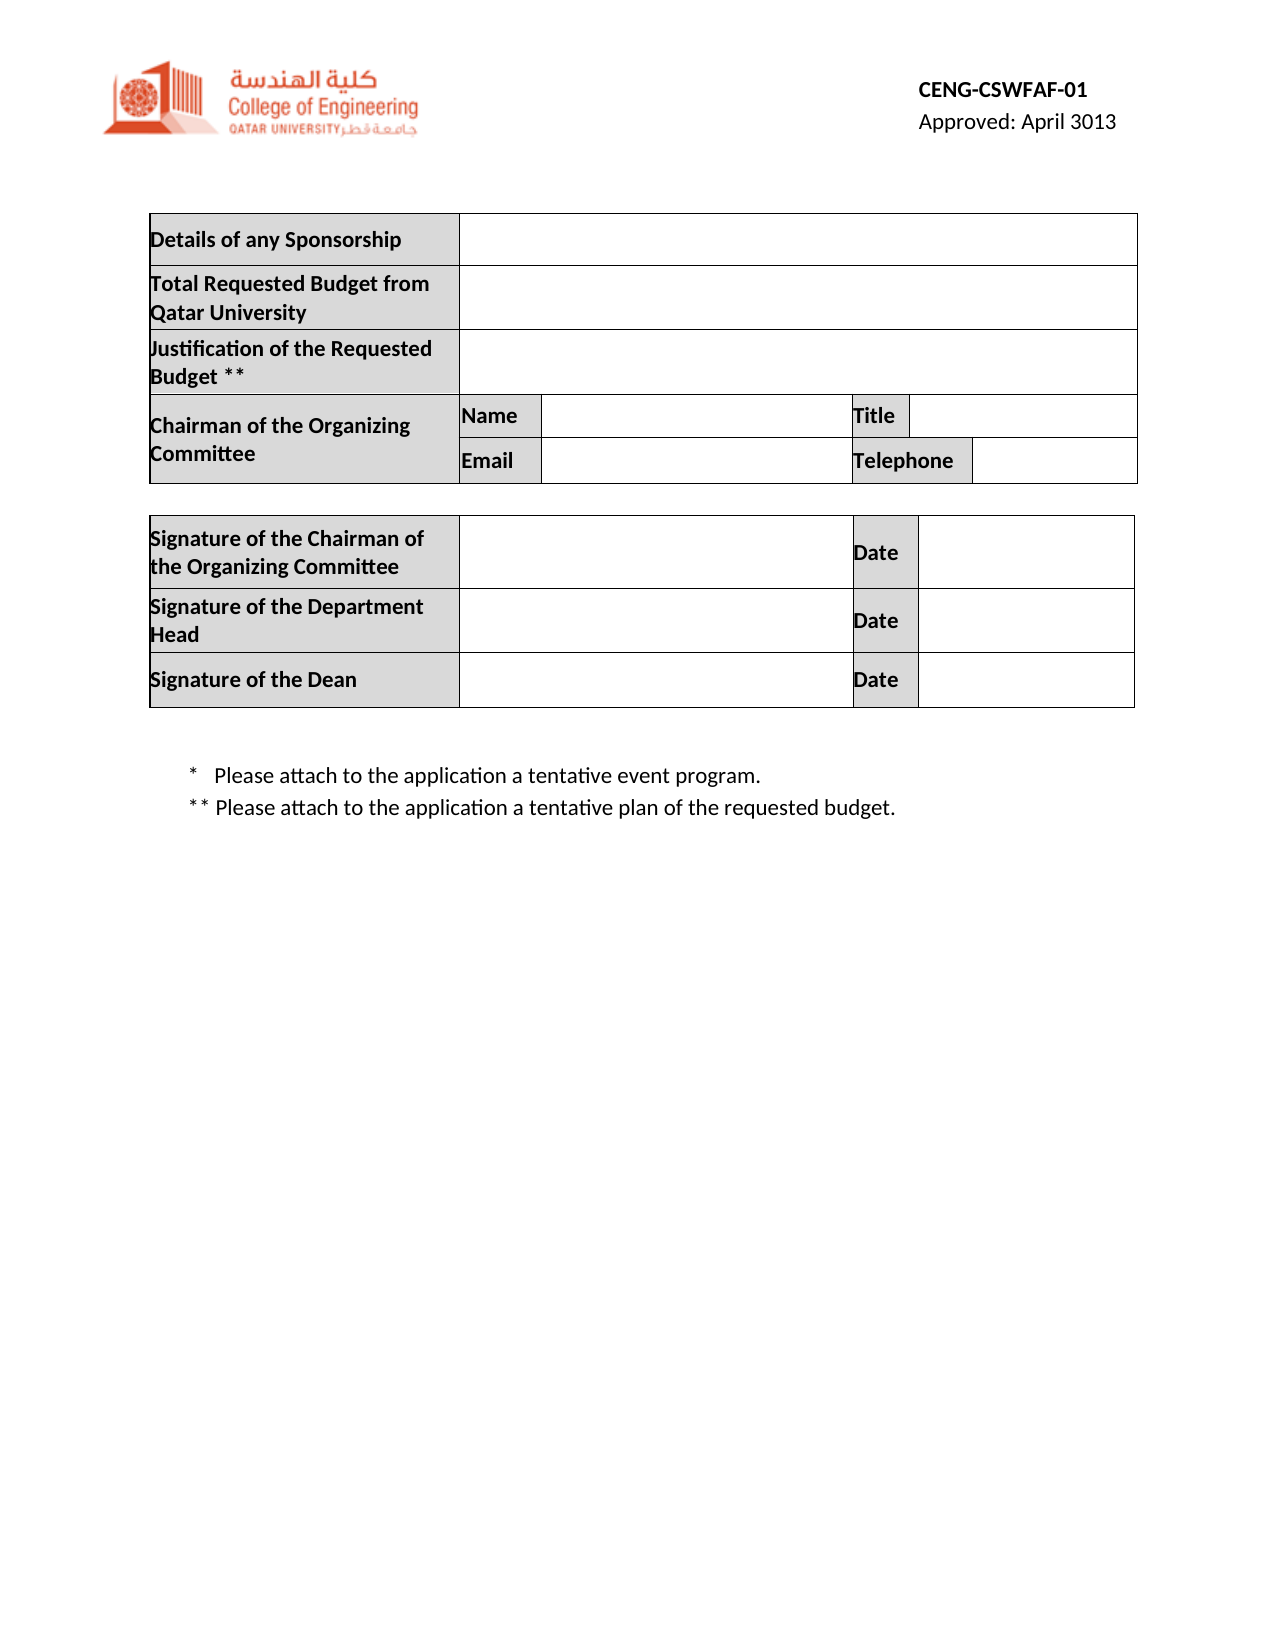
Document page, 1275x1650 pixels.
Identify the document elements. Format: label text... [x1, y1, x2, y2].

text ** Please attach to the application a tentative plan of the requested budget. [187, 793, 1087, 821]
table_cell Chairman of the Organizing Committee [151, 395, 459, 483]
table_header Signature of the Chairman of the Organizing Committee [151, 516, 459, 588]
table_cell Telephone [853, 438, 972, 483]
table_cell Signature of the Department Head [151, 589, 459, 652]
table_cell [919, 653, 1134, 707]
table_cell Signature of the Dean [151, 653, 459, 707]
table_cell [542, 395, 852, 437]
table_cell Name [460, 395, 541, 437]
table_cell [460, 214, 1137, 265]
table_cell [919, 589, 1134, 652]
table_cell [460, 266, 1137, 329]
table_header Date [854, 516, 918, 588]
table_cell [460, 330, 1137, 393]
table_cell Total Requested Budget from Qatar University [151, 266, 459, 329]
table_cell [910, 395, 1137, 437]
text * Please attach to the application a tentative event program. [187, 761, 1087, 789]
table_cell [460, 589, 853, 652]
table_cell Date [854, 653, 918, 707]
table_header [919, 516, 1134, 588]
table_cell Details of any Sponsorship [151, 214, 459, 265]
table_cell [973, 438, 1137, 483]
table_cell Title [853, 395, 909, 437]
table_cell [542, 438, 852, 483]
table_cell Email [460, 438, 541, 483]
table_cell [460, 653, 853, 707]
table_cell Date [854, 589, 918, 652]
picture [98, 50, 423, 136]
table_header [460, 516, 853, 588]
table_cell Justification of the Requested Budget ** [151, 330, 459, 393]
